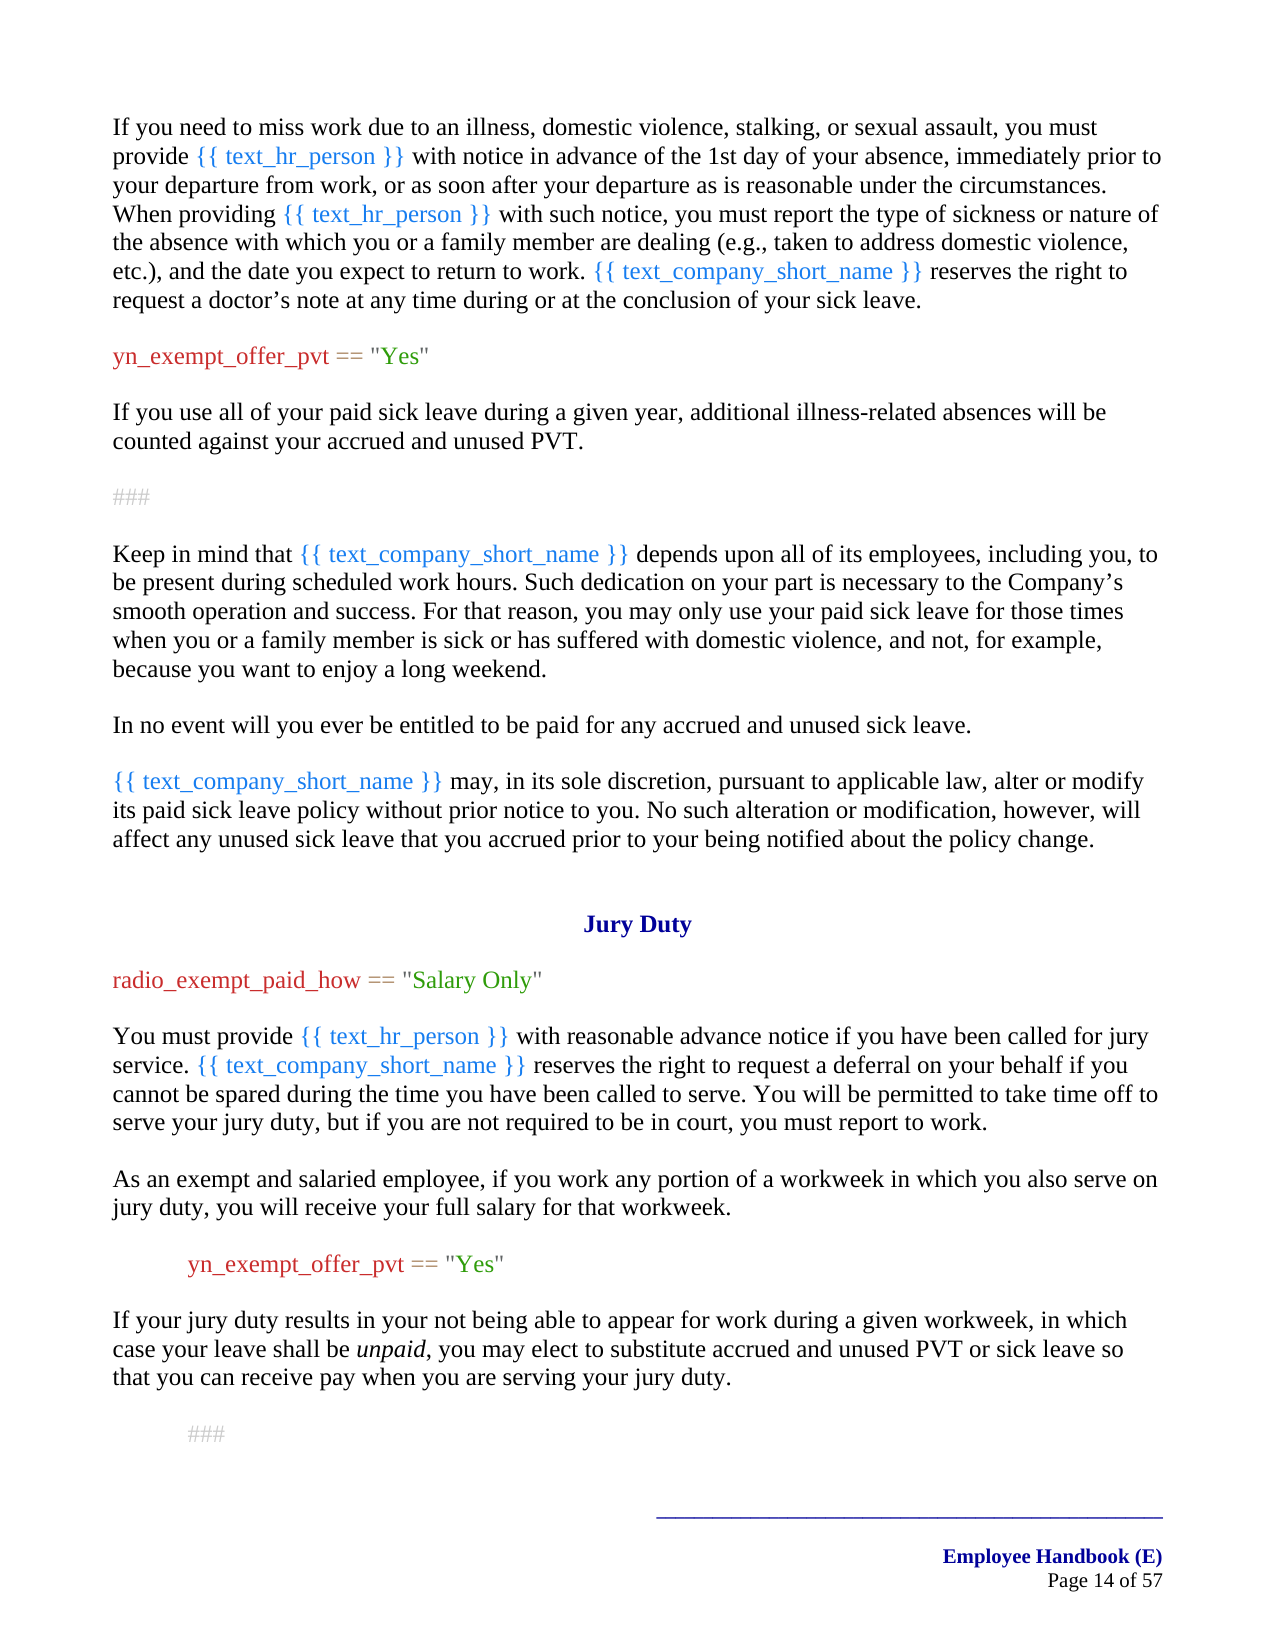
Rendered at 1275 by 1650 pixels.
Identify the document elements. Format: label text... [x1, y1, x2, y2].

text Keep in mind that depends upon all of its employees, including you, to be present during scheduled work hours. Such dedication on your part is necessary to the Company’s smooth operation and success. For that reason, you may only use your paid sick leave for those times when you or a family member is sick or has suffered with domestic violence, and not, for example, because you want to enjoy a long weekend. [112, 539, 1162, 682]
text If you need to miss work due to an illness, domestic violence, stalking, or sexual assault, you must provide with notice in advance of the 1st day of your absence, immediately prior to your departure from work, or as soon after your departure as is reasonable under the circumstances. When providing with such notice, you must report the type of sickness or nature of the absence with which you or a family member are dealing (e.g., taken to address domestic violence, etc.), and the date you expect to return to work. reserves the right to request a doctor’s note at any time during or at the conclusion of your sick leave. [112, 112, 1162, 314]
subtitle Jury Duty [112, 880, 1162, 937]
text As an exempt and salaried employee, if you work any portion of a workweek in which you also serve on jury duty, you will receive your full salary for that workweek. [112, 1164, 1162, 1221]
text If your jury duty results in your not being able to appear for work during a given workweek, in which case your leave shall be unpaid, you may elect to substitute accrued and unused PVT or sick leave so that you can receive pay when you are serving your jury duty. [112, 1305, 1162, 1391]
text In no event will you ever be entitled to be paid for any accrued and unused sick leave. [112, 710, 1162, 739]
text You must provide with reasonable advance notice if you have been called for jury service. reserves the right to request a deferral on your behalf if you cannot be spared during the time you have been called to serve. You will be permitted to take time off to serve your jury duty, but if you are not required to be in court, you must report to work. [112, 1021, 1162, 1136]
text If you use all of your paid sick leave during a given year, additional illness-related absences will be counted against your accrued and unused PVT. [112, 397, 1162, 455]
text may, in its sole discretion, pursuant to applicable law, alter or modify its paid sick leave policy without prior notice to you. No such alteration or modification, however, will affect any unused sick leave that you accrued prior to your being notified about the policy change. [112, 766, 1162, 852]
